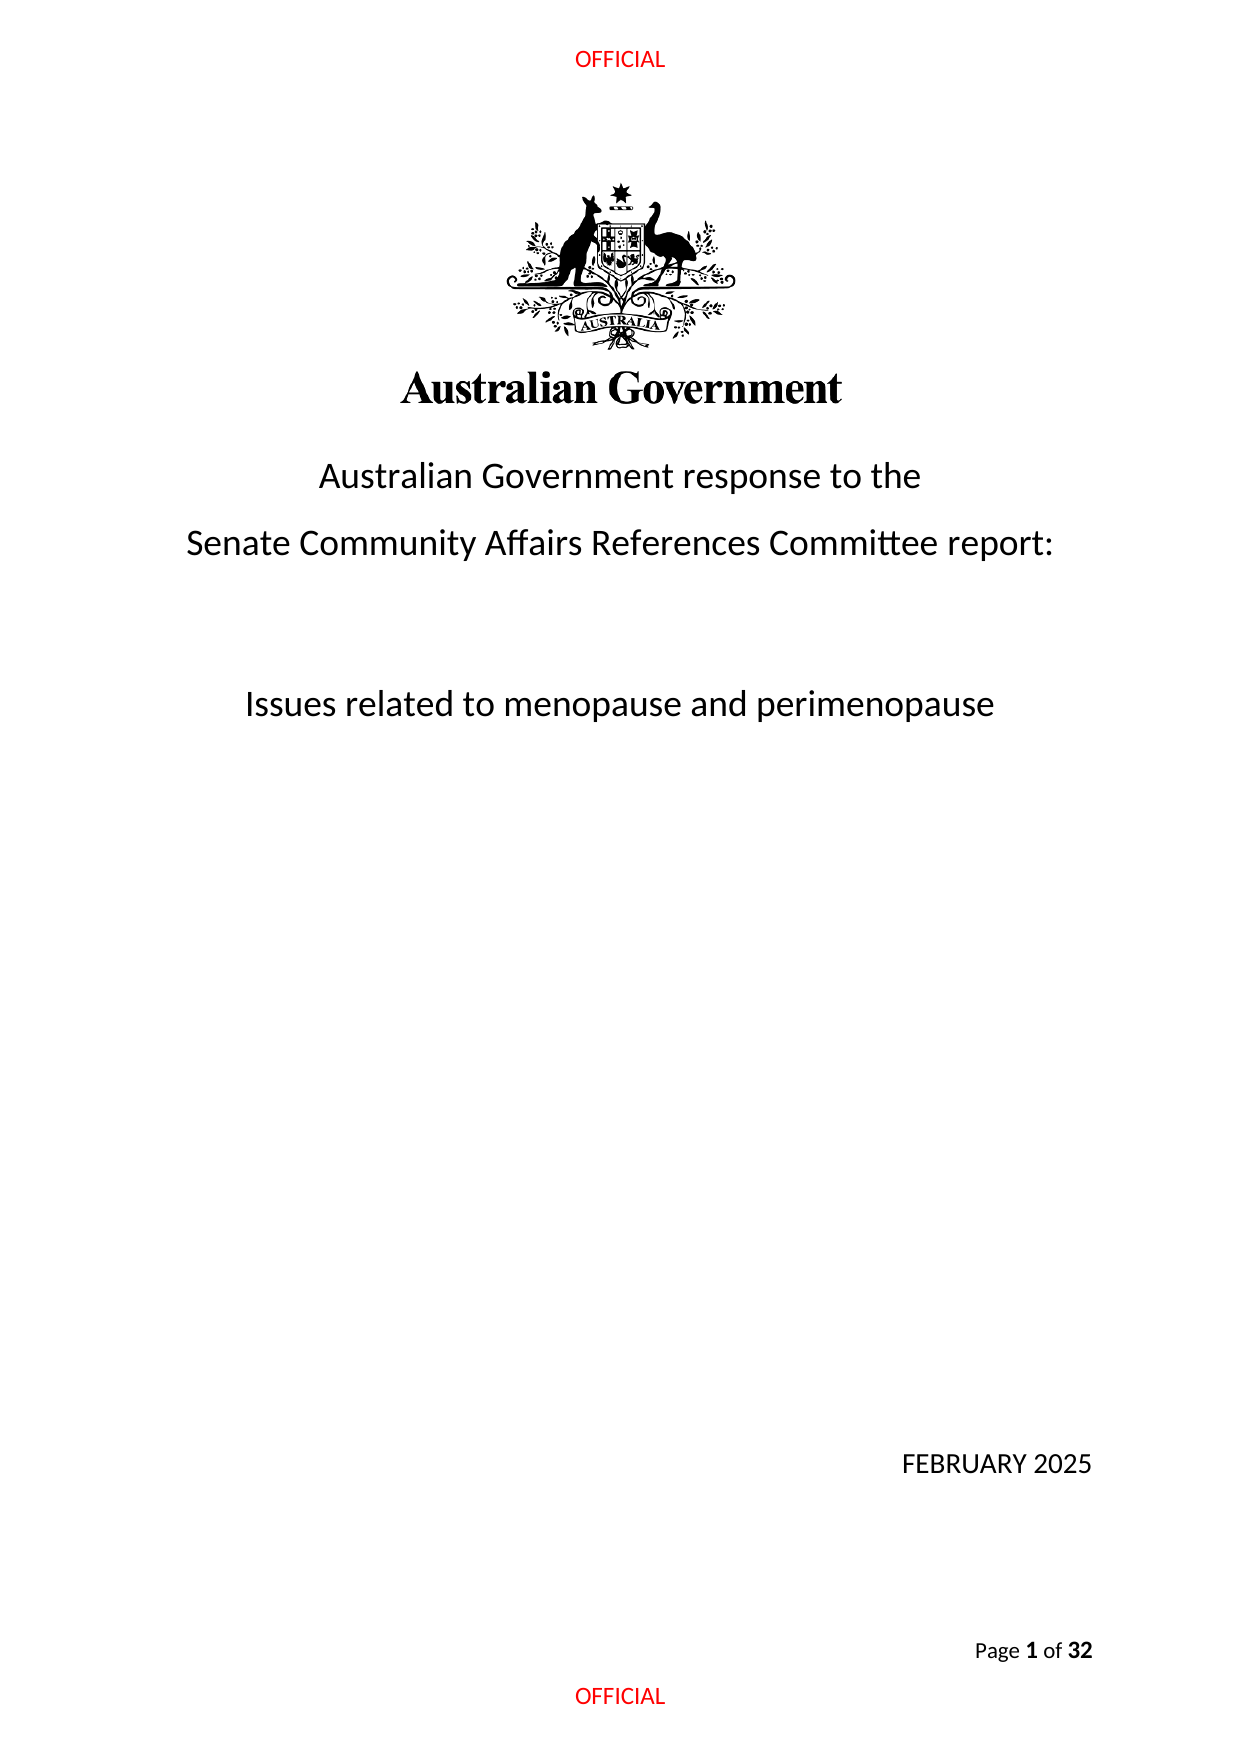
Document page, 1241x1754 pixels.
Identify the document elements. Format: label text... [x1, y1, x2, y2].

text Issues related to menopause and perimenopause [148, 680, 1092, 726]
text Australian Government response to the [148, 452, 1092, 498]
text Senate Community Affairs References Committee report: [148, 519, 1092, 565]
text february 2025 [148, 1445, 1092, 1513]
